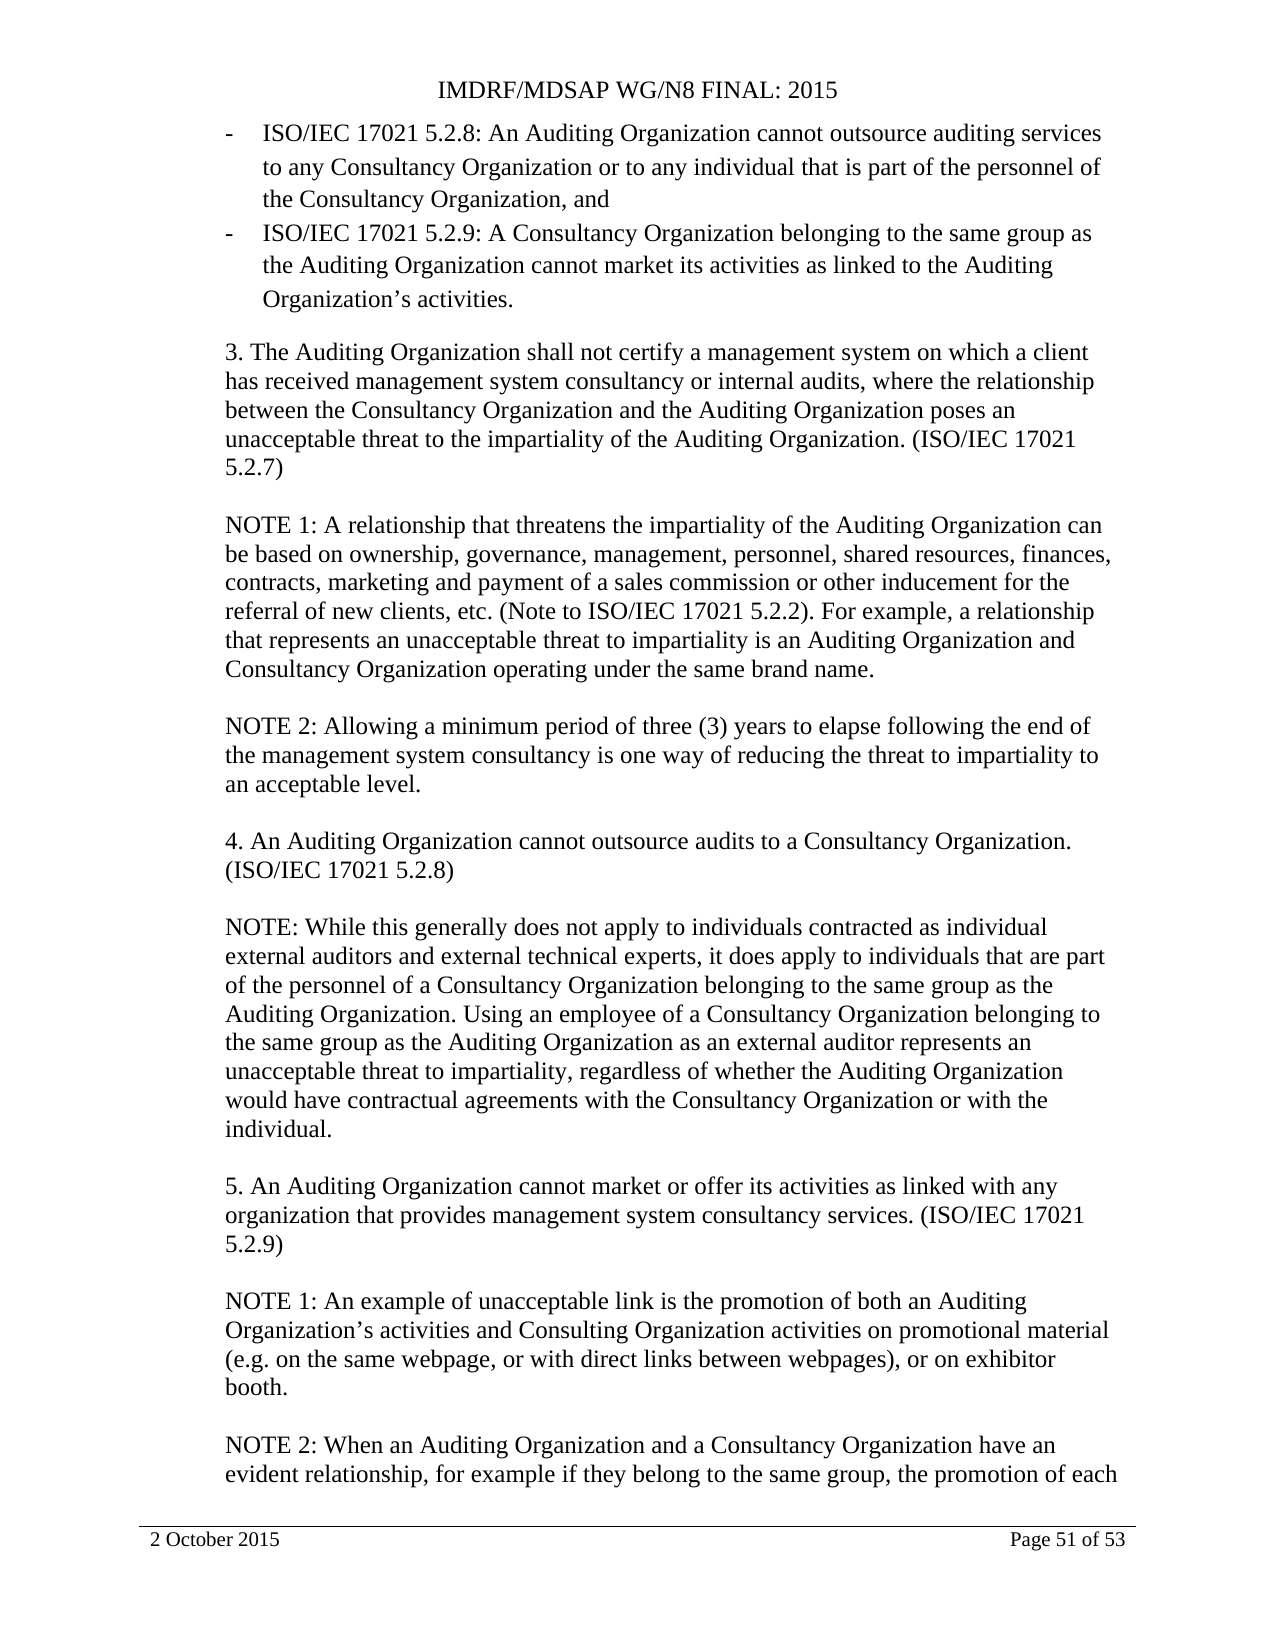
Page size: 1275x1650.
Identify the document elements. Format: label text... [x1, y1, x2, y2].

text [225, 1430, 1125, 1487]
text NOTE 2: Allowing a minimum period of three (3) years to elapse following the end of the management system consultancy is one way of reducing the threat to impartiality to an acceptable level. [225, 711, 1125, 797]
list ISO/IEC 17021 5.2.8: An Auditing Organization cannot outsource auditing services to any Consultancy Organization or to any individual that is part of the personnel of the Consultancy Organization, and [225, 118, 1125, 213]
text 5. An Auditing Organization cannot market or offer its activities as linked with any organization that provides management system consultancy services. (ISO/IEC 17021 5.2.9) [225, 1171, 1125, 1257]
text NOTE 1: An example of unacceptable link is the promotion of both an Auditing Organization’s activities and Consulting Organization activities on promotional material (e.g. on the same webpage, or with direct links between webpages), or on exhibitor booth. [225, 1286, 1125, 1401]
text 3. The Auditing Organization shall not certify a management system on which a client has received management system consultancy or internal audits, where the relationship between the Consultancy Organization and the Auditing Organization poses an unacceptable threat to the impartiality of the Auditing Organization. (ISO/IEC 17021 5.2.7) [225, 337, 1125, 481]
text NOTE 1: A relationship that threatens the impartiality of the Auditing Organization can be based on ownership, governance, management, personnel, shared resources, finances, contracts, marketing and payment of a sales commission or other inducement for the referral of new clients, etc. (Note to ISO/IEC 17021 5.2.2). For example, a relationship that represents an unacceptable threat to impartiality is an Auditing Organization and Consultancy Organization operating under the same brand name. [225, 510, 1125, 682]
text NOTE: While this generally does not apply to individuals contracted as individual external auditors and external technical experts, it does apply to individuals that are part of the personnel of a Consultancy Organization belonging to the same group as the Auditing Organization. Using an employee of a Consultancy Organization belonging to the same group as the Auditing Organization as an external auditor represents an unacceptable threat to impartiality, regardless of whether the Auditing Organization would have contractual agreements with the Consultancy Organization or with the individual. [225, 912, 1125, 1142]
list ISO/IEC 17021 5.2.9: A Consultancy Organization belonging to the same group as the Auditing Organization cannot market its activities as linked to the Auditing Organization’s activities. [225, 218, 1125, 312]
text 4. An Auditing Organization cannot outsource audits to a Consultancy Organization. (ISO/IEC 17021 5.2.8) [225, 826, 1125, 884]
